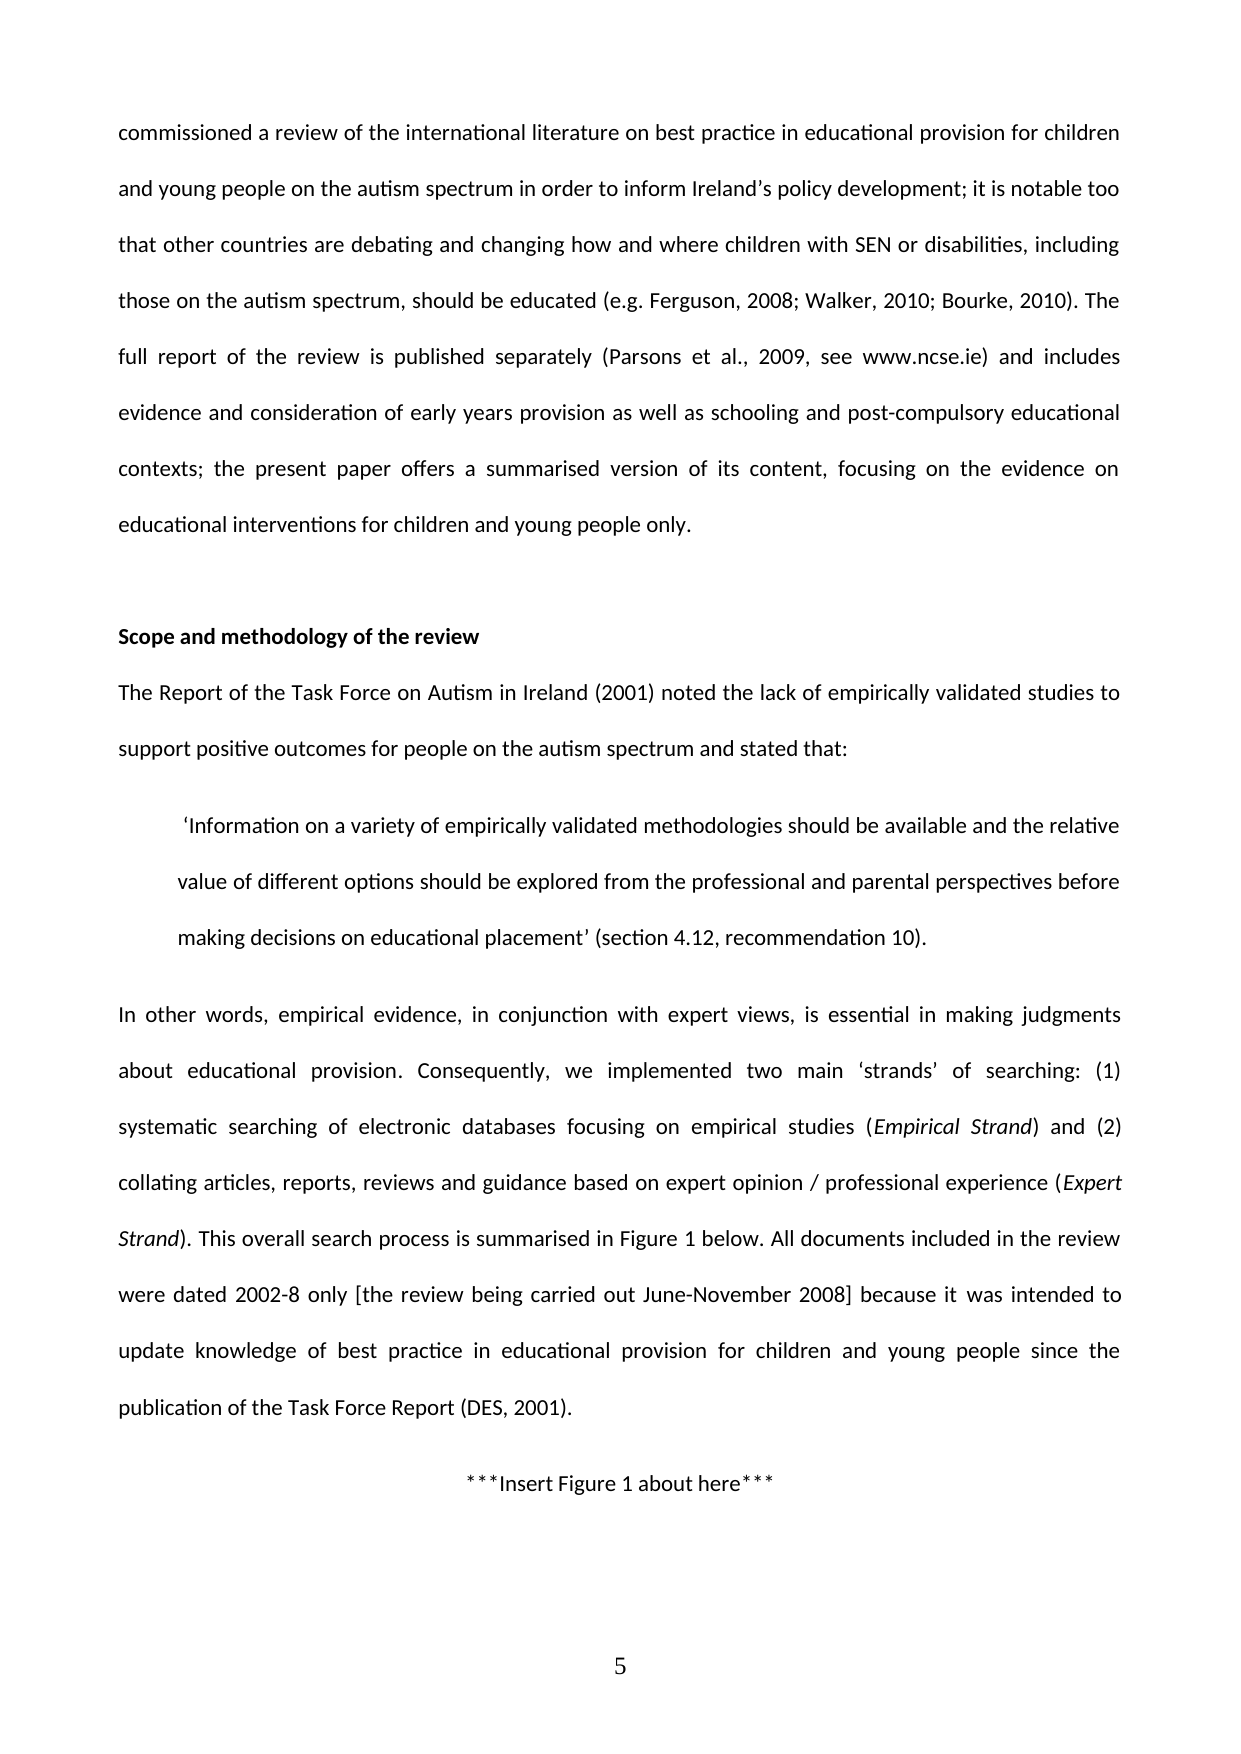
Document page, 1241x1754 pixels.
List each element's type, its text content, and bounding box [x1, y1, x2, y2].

text ‘Information on a variety of empirically validated methodologies should be available and the relative value of different options should be explored from the professional and parental perspectives before making decisions on educational placement’ (section 4.12, recommendation 10). [177, 811, 1122, 952]
text In other words, empirical evidence, in conjunction with expert views, is essential in making judgments about educational provision. Consequently, we implemented two main ‘strands’ of searching: (1) systematic searching of electronic databases focusing on empirical studies (Empirical Strand) and (2) collating articles, reports, reviews and guidance based on expert opinion / professional experience (Expert Strand). This overall search process is summarised in Figure 1 below. All documents included in the review were dated 2002-8 only [the review being carried out June-November 2008] because it was intended to update knowledge of best practice in educational provision for children and young people since the publication of the Task Force Report (DES, 2001). [118, 1000, 1122, 1421]
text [118, 118, 1122, 538]
subtitle Scope and methodology of the review [118, 622, 1122, 651]
text The Report of the Task Force on Autism in (2001) noted the lack of empirically validated studies to support positive outcomes for people on the autism spectrum and stated that: [118, 678, 1122, 763]
text ***Insert Figure 1 about here*** [118, 1469, 1122, 1498]
